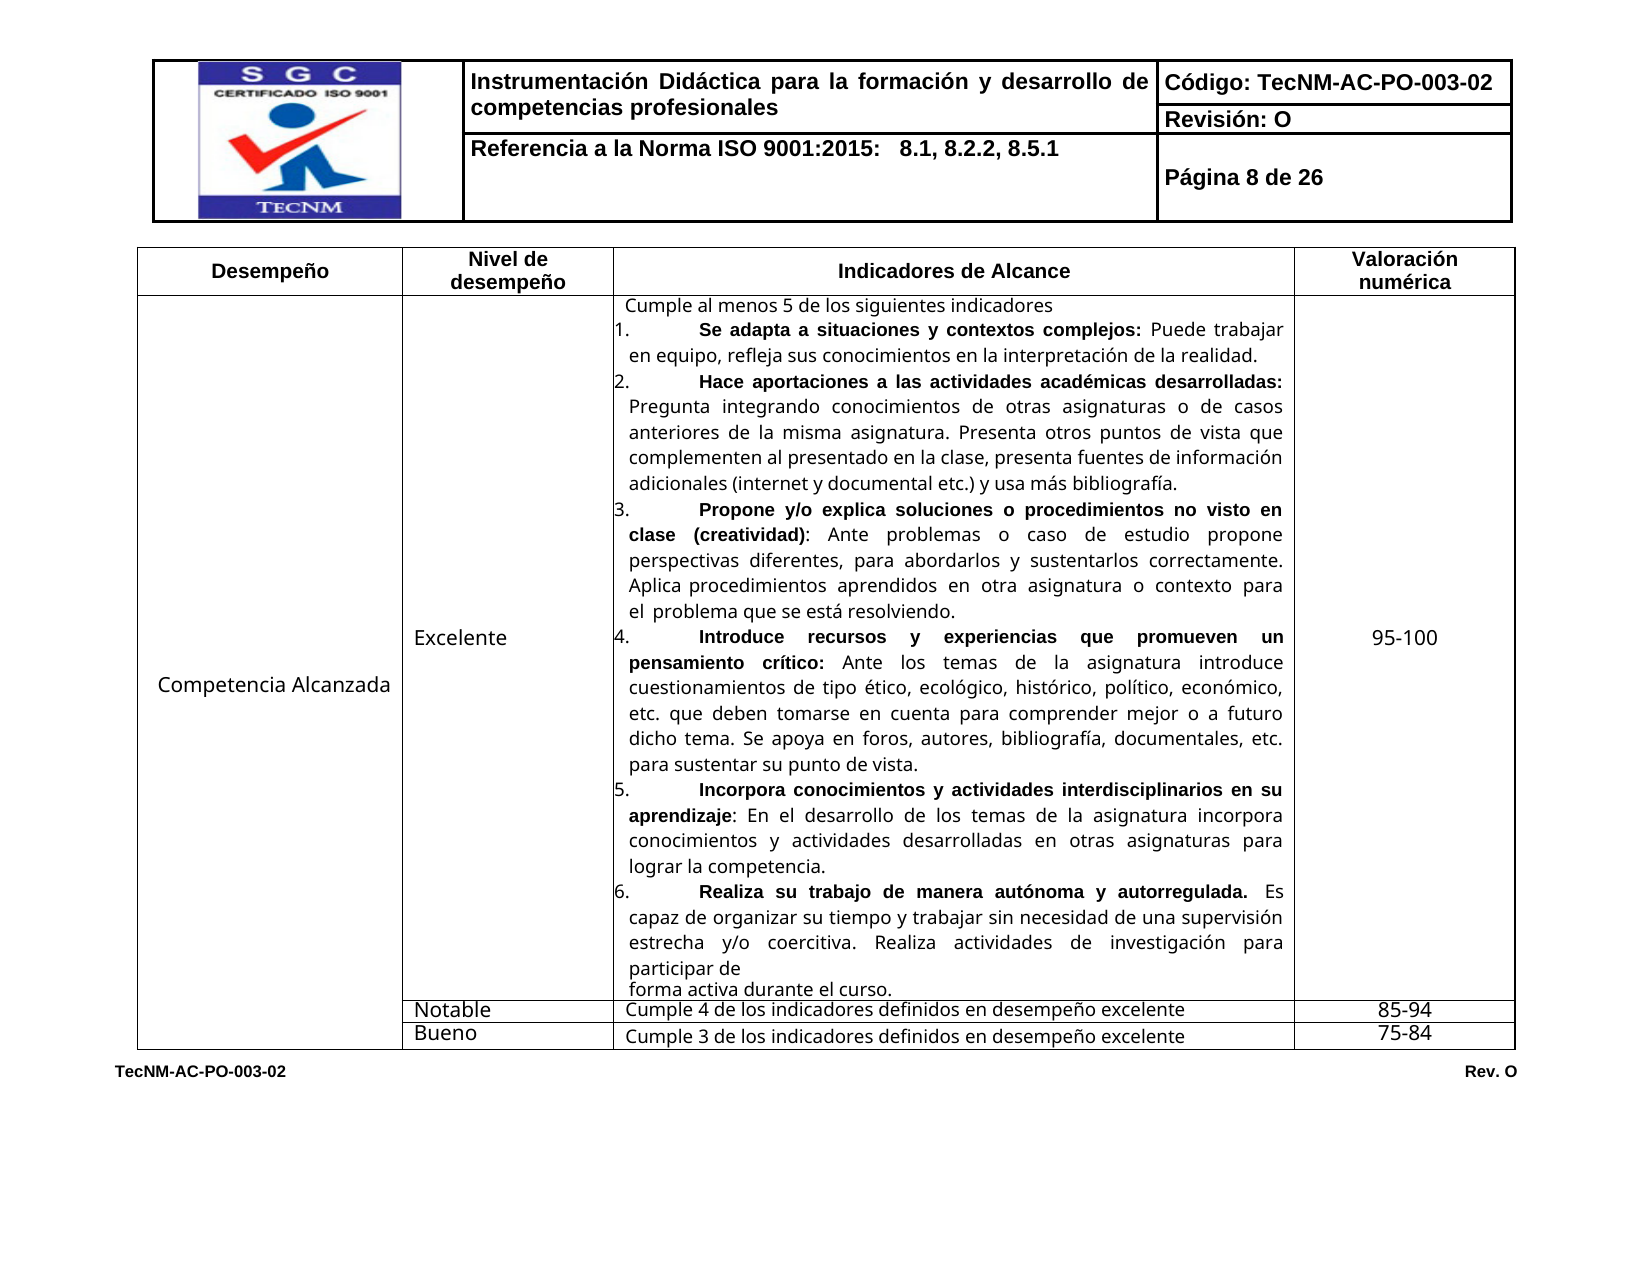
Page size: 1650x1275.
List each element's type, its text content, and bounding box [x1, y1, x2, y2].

table_cell 95-100 [1295, 296, 1514, 1000]
table_cell Excelente [403, 296, 613, 1000]
table_cell Competencia Alcanzada [138, 296, 402, 1049]
table_cell Bueno [403, 1023, 613, 1049]
table_header Valoración numérica [1295, 248, 1514, 294]
table_cell Cumple al menos 5 de los siguientes indicadores Se adapta a situaciones y contextos complejos: Puede trabajar en equipo, refleja sus conocimientos en la interpretación de la realidad. Hace aportaciones a las actividades académicas desarrolladas: Pregunta integrando conocimientos de otras asignaturas o de casos anteriores de la misma asignatura. Presenta otros puntos de vista que complementen al presentado en la clase, presenta fuentes de información adicionales (internet y documental etc.) y usa más bibliografía. Propone y/o explica soluciones o procedimientos no visto en clase (creatividad): Ante problemas o caso de estudio propone perspectivas diferentes, para abordarlos y sustentarlos correctamente. Aplica procedimientos aprendidos en otra asignatura o contexto para el problema que se está resolviendo. Introduce recursos y experiencias que promueven un pensamiento crítico: Ante los temas de la asignatura introduce cuestionamientos de tipo ético, ecológico, histórico, político, económico, etc. que deben tomarse en cuenta para comprender mejor o a futuro dicho tema. Se apoya en foros, autores, bibliografía, documentales, etc. para sustentar su punto de vista. Incorpora conocimientos y actividades interdisciplinarios en su aprendizaje: En el desarrollo de los temas de la asignatura incorpora conocimientos y actividades desarrolladas en otras asignaturas para lograr la competencia. Realiza su trabajo de manera autónoma y autorregulada. Es capaz de organizar su tiempo y trabajar sin necesidad de una supervisión estrecha y/o coercitiva. Realiza actividades de investigación para participar de forma activa durante el curso. [614, 296, 1294, 1000]
table_cell 85-94 [1295, 1001, 1514, 1022]
table_header Nivel de desempeño [403, 248, 613, 294]
table_cell Notable [403, 1001, 613, 1022]
table_cell 75-84 [1295, 1023, 1514, 1049]
picture [197, 61, 402, 220]
table_header Desempeño [138, 248, 402, 294]
table_cell Cumple 3 de los indicadores definidos en desempeño excelente [614, 1023, 1294, 1049]
table_cell Cumple 4 de los indicadores definidos en desempeño excelente [614, 1001, 1294, 1022]
table_header Indicadores de Alcance [614, 248, 1294, 294]
